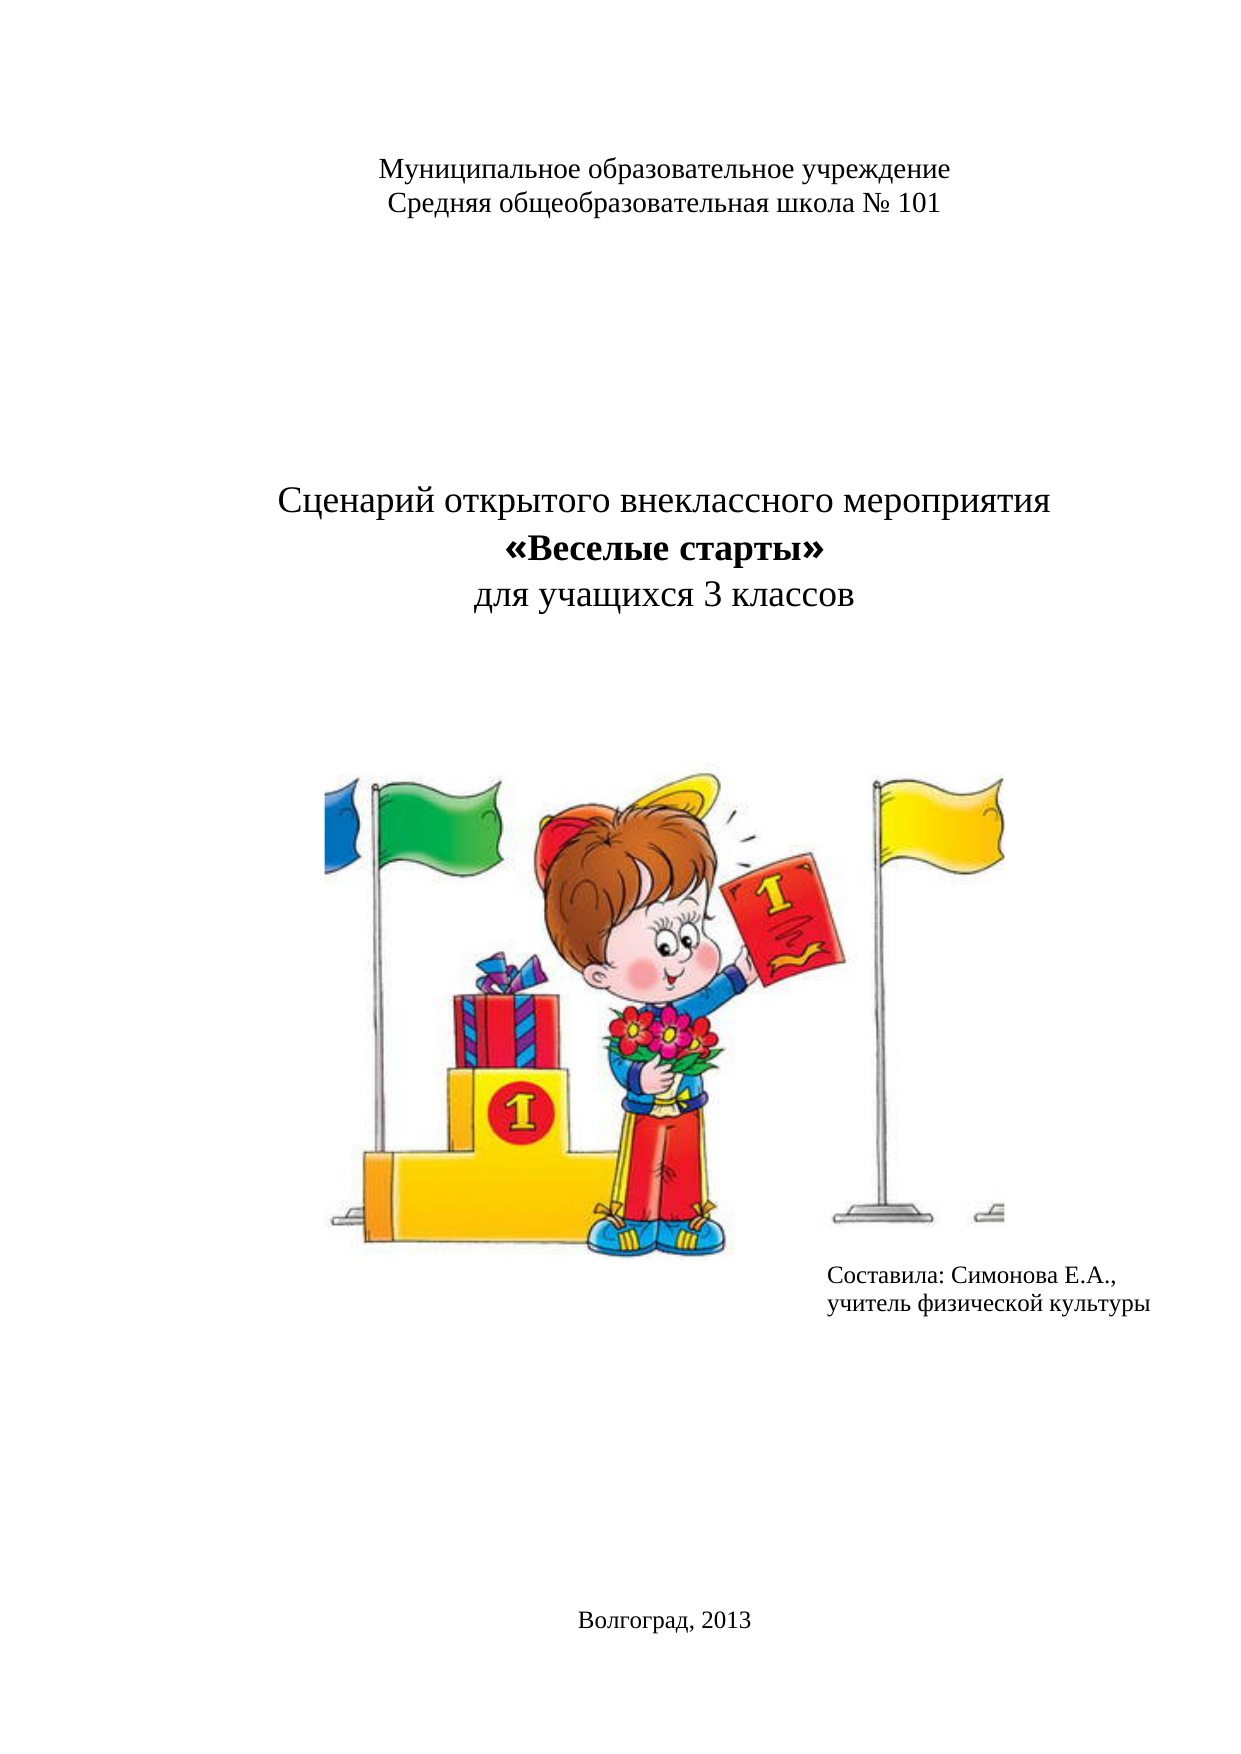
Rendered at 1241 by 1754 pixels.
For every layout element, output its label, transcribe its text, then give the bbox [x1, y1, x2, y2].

text учитель физической культуры [827, 1288, 1152, 1317]
text «Веселые старты» [177, 521, 1152, 572]
text Средняя общеобразовательная школа № 101 [177, 185, 1152, 219]
text Сценарий открытого внеклассного мероприятия [177, 477, 1152, 521]
text для учащихся 3 классов [177, 572, 1152, 615]
text Муниципальное образовательное учреждение [177, 152, 1152, 185]
picture [324, 748, 1005, 1260]
text Составила: Симонова Е.А., [827, 1260, 1152, 1288]
text Волгоград, 2013 [177, 1605, 1152, 1633]
